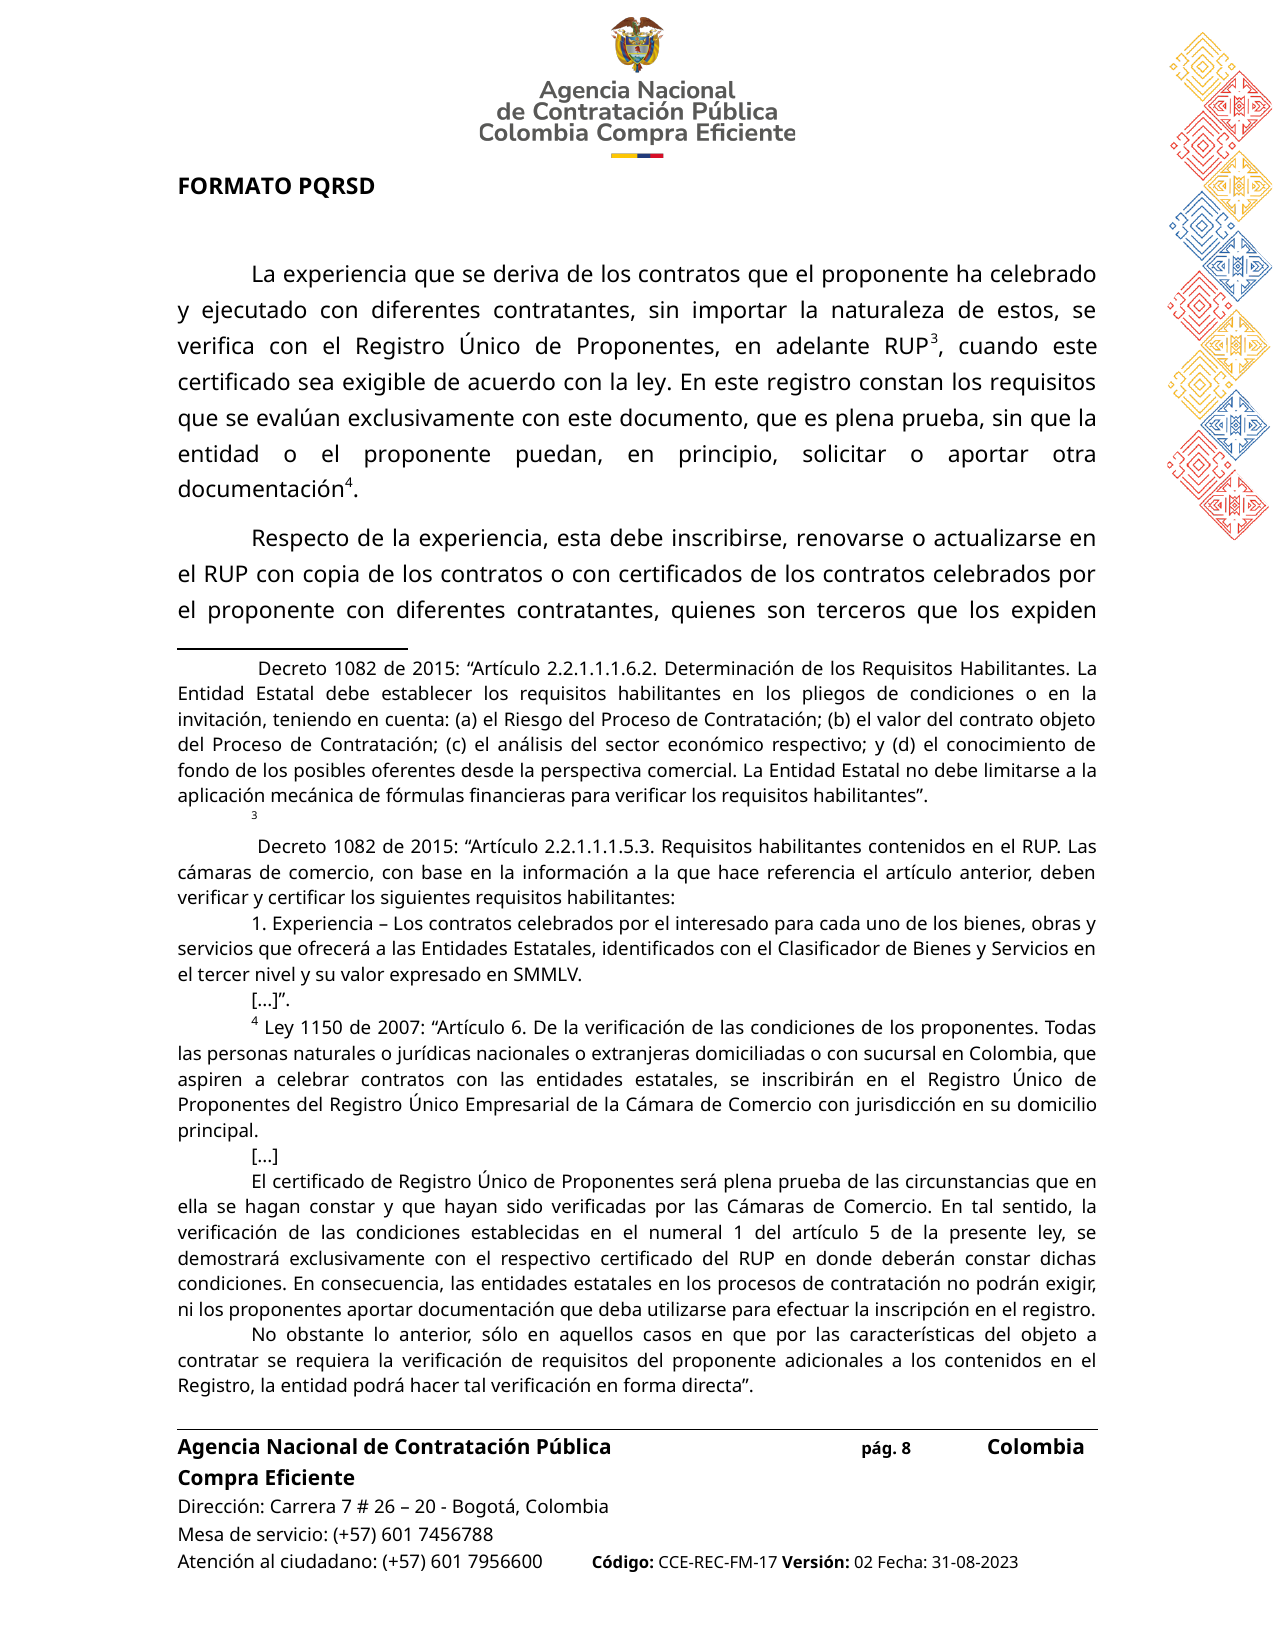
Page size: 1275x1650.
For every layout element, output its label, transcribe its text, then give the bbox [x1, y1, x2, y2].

text Respecto de la experiencia, esta debe inscribirse, renovarse o actualizarse en el RUP con copia de los contratos o con certificados de los contratos celebrados por el proponente con diferentes contratantes, quienes son terceros que los expiden cuando el contrato fue ejecutado y recibieron los bienes, obras o servicios de parte del proponente. De esta manera, con el RUP se verifica que el proponente tenga experiencia en la ejecución del objeto que pretende contratar la entidad, esto es, que haya celebrado y ejecutado contratos que se asimilen a la necesidad que la entidad requiere satisfacer con el procedimiento contractual, sin que sea necesario que su objeto sea idéntico, lo que dependerá de la forma como la entidad solicite la experiencia en el pliego de condiciones o documento equivalente. [177, 522, 1098, 625]
picture [479, 17, 796, 158]
text La experiencia que se deriva de los contratos que el proponente ha celebrado y ejecutado con diferentes contratantes, sin importar la naturaleza de estos, se verifica con el Registro Único de Proponentes, en adelante RUP, cuando este certificado sea exigible de acuerdo con la ley. En este registro constan los requisitos que se evalúan exclusivamente con este documento, que es plena prueba, sin que la entidad o el proponente puedan, en principio, solicitar o aportar otra documentación. [177, 258, 1098, 505]
picture [1165, 31, 1272, 538]
